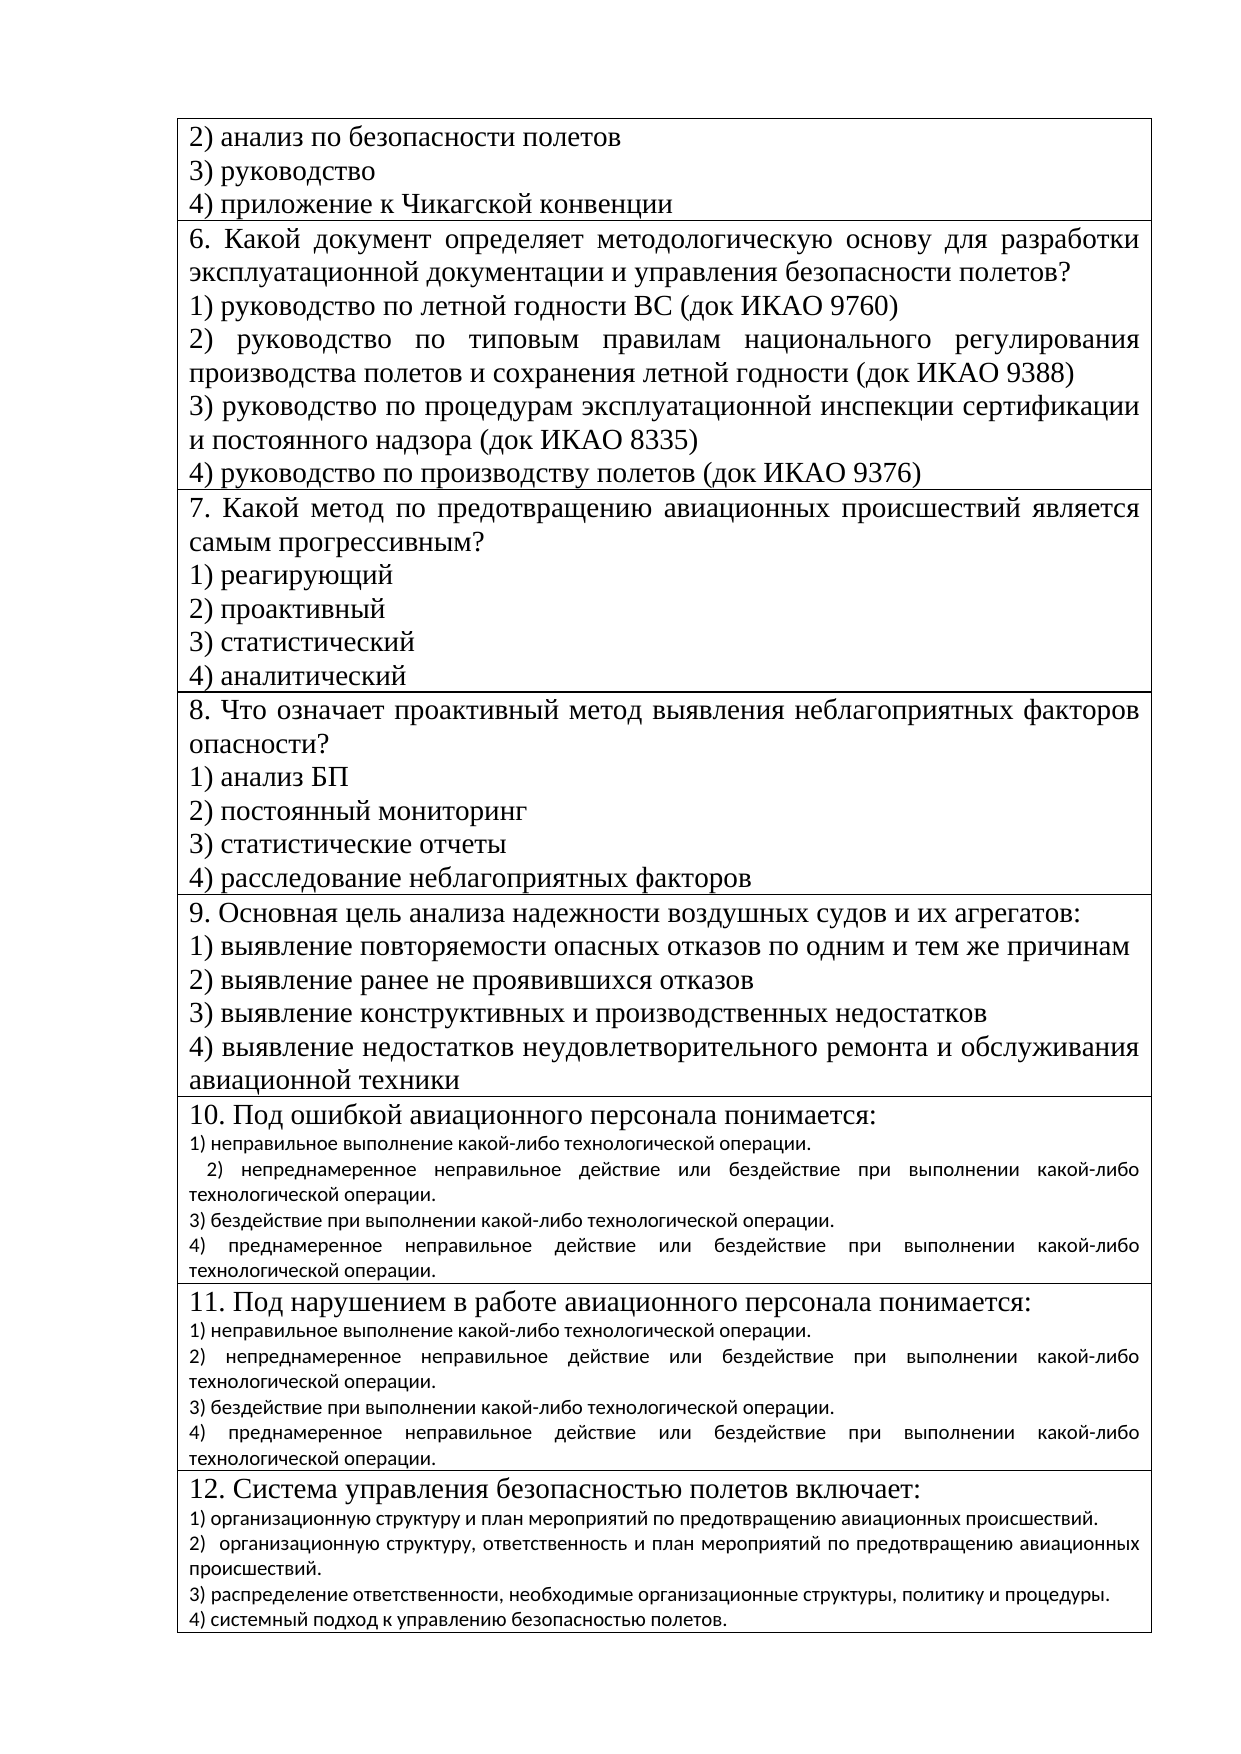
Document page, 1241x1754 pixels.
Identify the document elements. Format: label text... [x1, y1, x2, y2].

table_cell 11. Под нарушением в работе авиационного персонала понимается: 1) неправильное выполнение какой-либо технологической операции. 2) непреднамеренное неправильное действие или бездействие при выполнении какой-либо технологической операции. 3) бездействие при выполнении какой-либо технологической операции. 4) преднамеренное неправильное действие или бездействие при выполнении какой-либо технологической операции. [178, 1284, 1151, 1470]
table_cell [178, 119, 1151, 220]
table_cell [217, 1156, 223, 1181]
table_cell 6. Какой документ определяет методологическую основу для разработки эксплуатационной документации и управления безопасности полетов? 1) руководство по летной годности ВС (док ИКАО 9760) 2) руководство по типовым правилам национального регулирования производства полетов и сохранения летной годности (док ИКАО 9388) 3) руководство по процедурам эксплуатационной инспекции сертификации и постоянного надзора (док ИКАО 8335) 4) руководство по производству полетов (док ИКАО 9376) [178, 221, 1151, 489]
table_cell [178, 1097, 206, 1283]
table_cell 7. Какой метод по предотвращению авиационных происшествий является самым прогрессивным? 1) реагирующий 2) проактивный 3) статистический 4) аналитический [178, 490, 1151, 691]
table_cell 9. Основная цель анализа надежности воздушных судов и их агрегатов: 1) выявление повторяемости опасных отказов по одним и тем же причинам 2) выявление ранее не проявившихся отказов 3) выявление конструктивных и производственных недостатков 4) выявление недостатков неудовлетворительного ремонта и обслуживания авиационной техники [178, 895, 1151, 1096]
table_cell 10. Под ошибкой авиационного персонала понимается: 1) неправильное выполнение какой-либо технологической операции. 2) непреднамеренное неправильное действие или бездействие при выполнении какой-либо технологической операции. 3) бездействие при выполнении какой-либо технологической операции. 4) преднамеренное неправильное действие или бездействие при выполнении какой-либо технологической операции. [436, 1097, 1151, 1283]
table_cell 12. Система управления безопасностью полетов включает: 1) организационную структуру и план мероприятий по предотвращению авиационных происшествий. 2) организационную структуру, ответственность и план мероприятий по предотвращению авиационных происшествий. 3) распределение ответственности, необходимые организационные структуры, политику и процедуры. 4) системный подход к управлению безопасностью полетов. [178, 1471, 1151, 1632]
table_cell 8. Что означает проактивный метод выявления неблагоприятных факторов опасности? 1) анализ БП 2) постоянный мониторинг 3) статистические отчеты 4) расследование неблагоприятных факторов [178, 693, 1151, 894]
